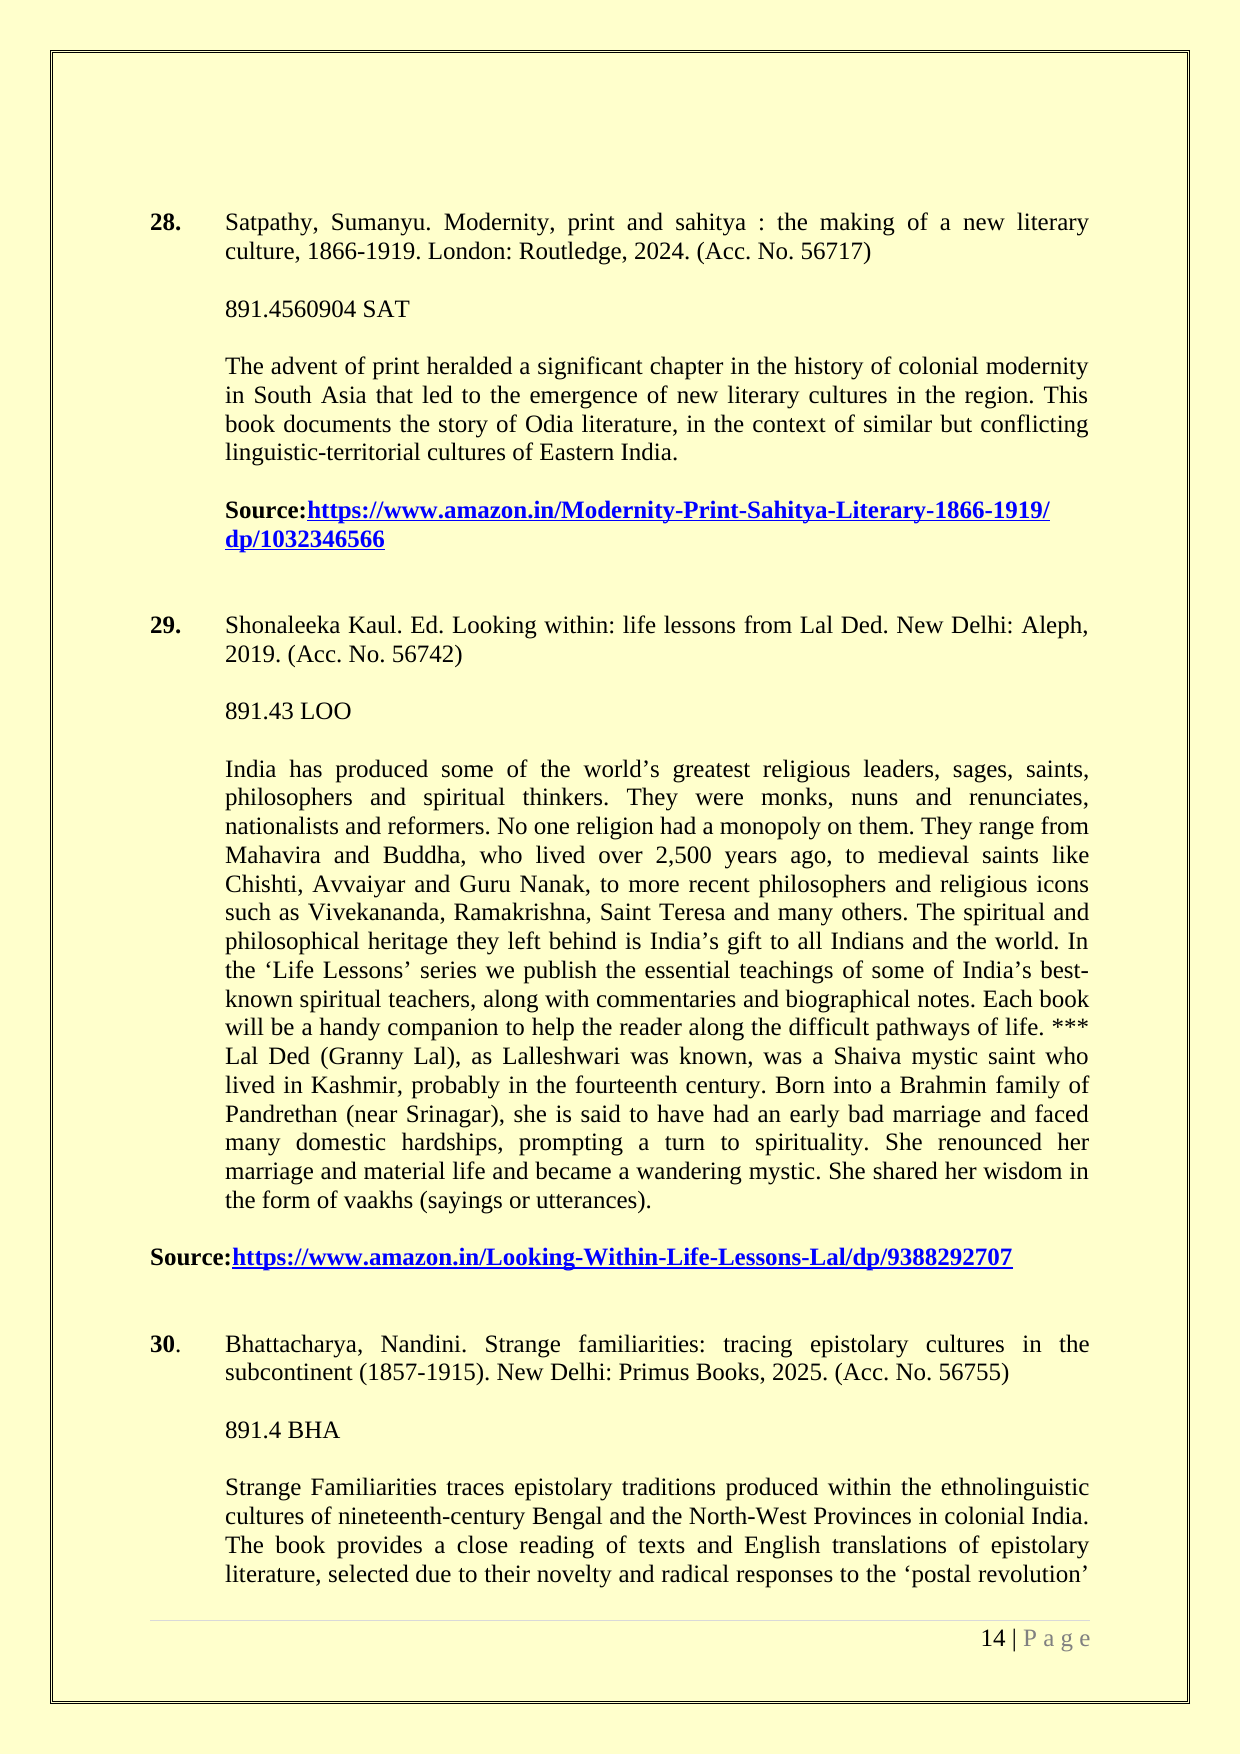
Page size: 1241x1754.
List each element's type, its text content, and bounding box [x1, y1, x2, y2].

text 891.4560904 SAT [150, 294, 1090, 322]
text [225, 1472, 1090, 1587]
text Source:https://www.amazon.in/Modernity-Print-Sahitya-Literary-1866-1919/dp/1032346566 [225, 495, 1090, 552]
text 30. Bhattacharya, Nandini. Strange familiarities: tracing epistolary cultures in the subcontinent (1857-1915). New Delhi: Primus Books, 2025. (Acc. No. 56755) [150, 1329, 1090, 1386]
text India has produced some of the world’s greatest religious leaders, sages, saints, philosophers and spiritual thinkers. They were monks, nuns and renunciates, nationalists and reformers. No one religion had a monopoly on them. They range from Mahavira and Buddha, who lived over 2,500 years ago, to medieval saints like Chishti, Avvaiyar and Guru Nanak, to more recent philosophers and religious icons such as Vivekananda, Ramakrishna, Saint Teresa and many others. The spiritual and philosophical heritage they left behind is India’s gift to all Indians and the world. In the ‘Life Lessons’ series we publish the essential teachings of some of India’s best-known spiritual teachers, along with commentaries and biographical notes. Each book will be a handy companion to help the reader along the difficult pathways of life. *** Lal Ded (Granny Lal), as Lalleshwari was known, was a Shaiva mystic saint who lived in Kashmir, probably in the fourteenth century. Born into a Brahmin family of Pandrethan (near Srinagar), she is said to have had an early bad marriage and faced many domestic hardships, prompting a turn to spirituality. She renounced her marriage and material life and became a wandering mystic. She shared her wisdom in the form of vaakhs (sayings or utterances). [225, 754, 1090, 1214]
text 891.43 LOO [150, 696, 1090, 725]
text 891.4 BHA [150, 1415, 1090, 1444]
text Source:https://www.amazon.in/Looking-Within-Life-Lessons-Lal/dp/9388292707 [150, 1242, 1090, 1271]
text 28. Satpathy, Sumanyu. Modernity, print and sahitya : the making of a new literary culture, 1866-1919. London: Routledge, 2024. (Acc. No. 56717) [150, 207, 1090, 265]
text The advent of print heralded a significant chapter in the history of colonial modernity in South Asia that led to the emergence of new literary cultures in the region. This book documents the story of Odia literature, in the context of similar but conflicting linguistic-territorial cultures of Eastern India. [225, 351, 1090, 466]
text 29. Shonaleeka Kaul. Ed. Looking within: life lessons from Lal Ded. New Delhi: Aleph, 2019. (Acc. No. 56742) [150, 610, 1090, 667]
